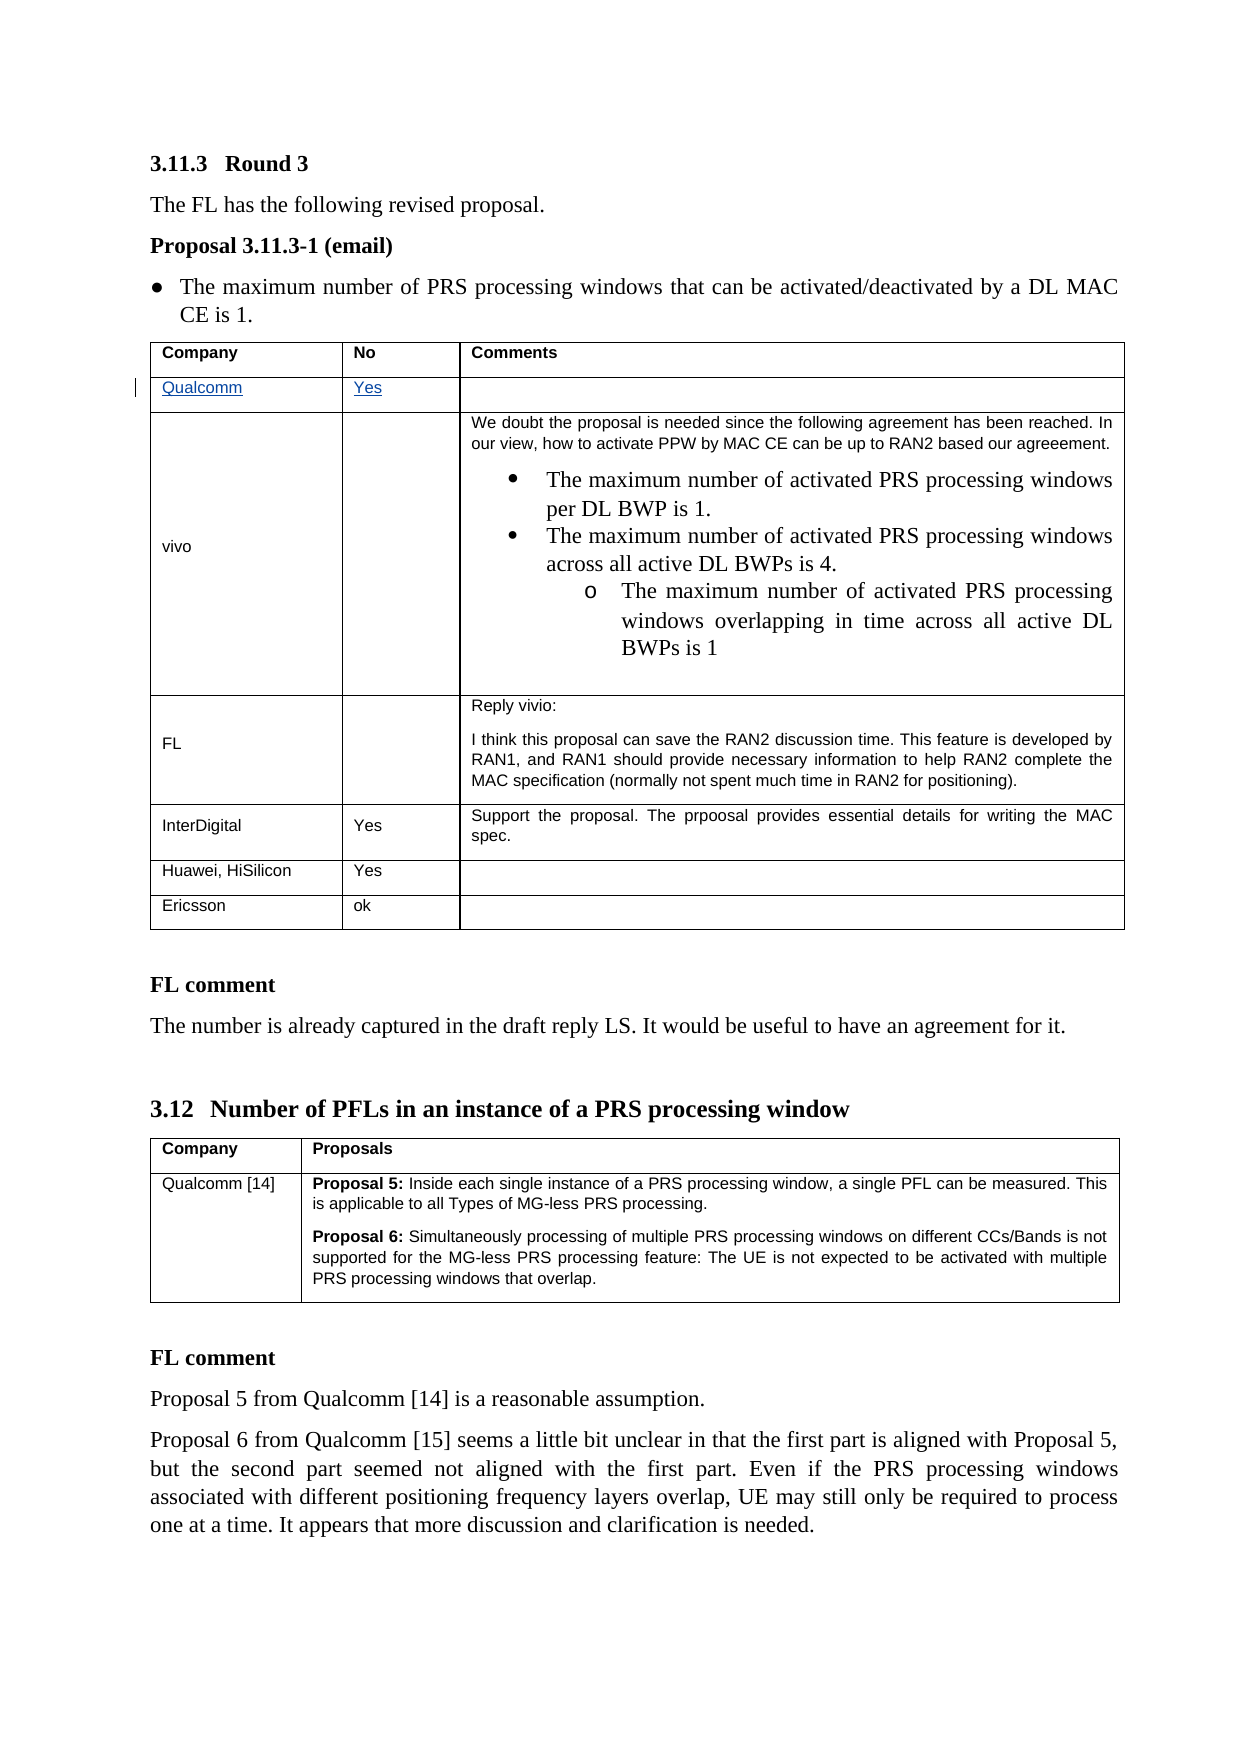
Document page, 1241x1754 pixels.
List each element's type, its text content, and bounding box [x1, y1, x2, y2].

text FL comment [150, 1344, 1120, 1371]
table_cell Qualcomm [14] [151, 1174, 301, 1302]
table_cell Reply vivio: I think this proposal can save the RAN2 discussion time. This feature is developed by RAN1, and RAN1 should provide necessary information to help RAN2 complete the MAC specification (normally not spent much time in RAN2 for positioning). [461, 696, 1124, 804]
text Proposal 5 from Qualcomm [14] is a reasonable assumption. [150, 1385, 1120, 1412]
subtitle Number of PFLs in an instance of a PRS processing window [150, 1094, 1120, 1123]
text Proposal 6 from Qualcomm [15] seems a little bit unclear in that the first part is aligned with Proposal 5, but the second part seemed not aligned with the first part. Even if the PRS processing windows associated with different positioning frequency layers overlap, UE may still only be required to process one at a time. It appears that more discussion and clarification is needed. [150, 1426, 1120, 1538]
table_cell [343, 378, 459, 412]
list FL comment [150, 971, 1120, 998]
table_cell We doubt the proposal is needed since the following agreement has been reached. In our view, how to activate PPW by MAC CE can be up to RAN2 based our agreeement. The maximum number of activated PRS processing windows per DL BWP is 1. The maximum number of activated PRS processing windows across all active DL BWPs is 4. The maximum number of activated PRS processing windows overlapping in time across all active DL BWPs is 1 [461, 413, 1124, 695]
table_cell vivo [151, 413, 342, 695]
subtitle Proposal 3.11.3-1 (email) [150, 232, 1120, 258]
table_cell [343, 413, 459, 695]
table_cell InterDigital [151, 805, 342, 860]
table_cell FL [151, 696, 342, 804]
table_cell Yes [343, 861, 459, 894]
table_header No [343, 343, 459, 377]
table_cell Proposal 5: Inside each single instance of a PRS processing window, a single PFL can be measured. This is applicable to all Types of MG-less PRS processing. Proposal 6: Simultaneously processing of multiple PRS processing windows on different CCs/Bands is not supported for the MG-less PRS processing feature: The UE is not expected to be activated with multiple PRS processing windows that overlap. [302, 1174, 1119, 1302]
subtitle Round 3 [150, 150, 1120, 176]
table_header Company [151, 343, 342, 377]
table_cell Yes [343, 805, 459, 860]
table_cell [151, 378, 342, 412]
table_header Company [151, 1139, 301, 1172]
text The FL has the following revised proposal. [150, 191, 1120, 217]
table_cell ok [343, 896, 459, 929]
table_header Proposals [302, 1139, 1119, 1172]
table_cell [461, 861, 1124, 894]
table_cell Ericsson [151, 896, 342, 929]
table_cell [461, 896, 1124, 929]
list The number is already captured in the draft reply LS. It would be useful to have an agreement for it. [150, 1012, 1120, 1039]
table_cell Huawei, HiSilicon [151, 861, 342, 894]
text The maximum number of PRS processing windows that can be activated/deactivated by a DL MAC CE is 1. [150, 273, 1120, 328]
table_cell [343, 696, 459, 804]
table_cell Support the proposal. The prpoosal provides essential details for writing the MAC spec. [461, 805, 1124, 860]
table_cell [461, 378, 1124, 412]
table_header Comments [461, 343, 1124, 377]
